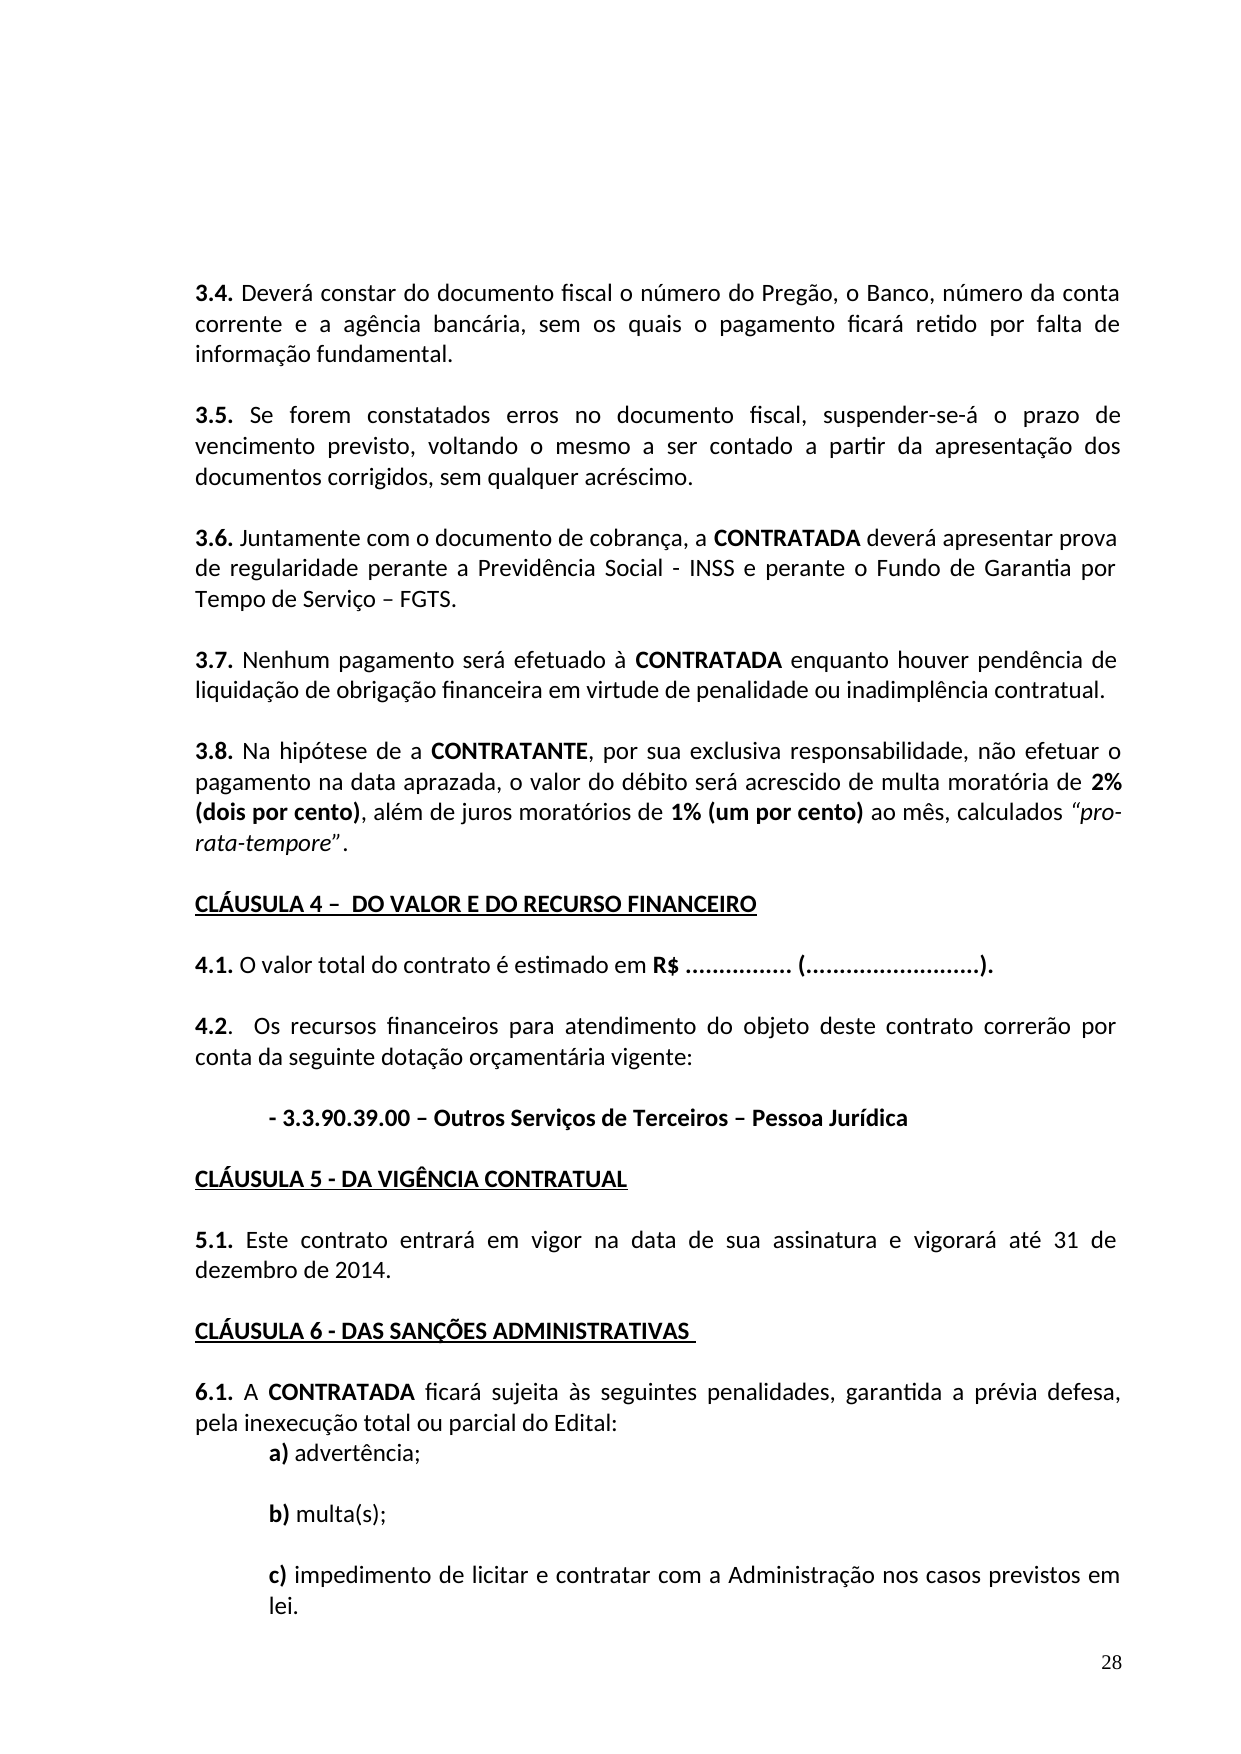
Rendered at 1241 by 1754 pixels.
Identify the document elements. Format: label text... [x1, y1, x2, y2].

text CLÁUSULA 4 – DO VALOR E DO RECURSO FINANCEIRO [195, 888, 1118, 918]
text CLÁUSULA 6 - DAS SANÇÕES ADMINISTRATIVAS [195, 1315, 1118, 1346]
text 3.6. Juntamente com o documento de cobrança, a CONTRATADA deverá apresentar prova de regularidade perante a Previdência Social - INSS e perante o Fundo de Garantia por Tempo de Serviço – FGTS. [195, 522, 1118, 613]
text 4.1. O valor total do contrato é estimado em R$ ................ (..........................). [195, 949, 1118, 979]
text 3.5. Se forem constatados erros no documento fiscal, suspender-se-á o prazo de vencimento previsto, voltando o mesmo a ser contado a partir da apresentação dos documentos corrigidos, sem qualquer acréscimo. [195, 400, 1122, 491]
text 3.7. Nenhum pagamento será efetuado à CONTRATADA enquanto houver pendência de liquidação de obrigação financeira em virtude de penalidade ou inadimplência contratual. [195, 644, 1118, 705]
text b) multa(s); [195, 1498, 1122, 1529]
text a) advertência; [195, 1437, 1122, 1468]
text CLÁUSULA 5 - DA VIGÊNCIA CONTRATUAL [195, 1163, 1118, 1193]
text c) impedimento de licitar e contratar com a Administração nos casos previstos em lei. [269, 1559, 1122, 1621]
text 3.8. Na hipótese de a CONTRATANTE, por sua exclusiva responsabilidade, não efetuar o pagamento na data aprazada, o valor do débito será acrescido de multa moratória de 2% (dois por cento), além de juros moratórios de 1% (um por cento) ao mês, calculados “pro-rata-tempore”. [195, 735, 1122, 857]
text - 3.3.90.39.00 – Outros Serviços de Terceiros – Pessoa Jurídica [195, 1102, 1122, 1132]
text 5.1. Este contrato entrará em vigor na data de sua assinatura e vigorará até 31 de dezembro de 2014. [195, 1224, 1118, 1285]
text 3.4. Deverá constar do documento fiscal o número do Pregão, o Banco, número da conta corrente e a agência bancária, sem os quais o pagamento ficará retido por falta de informação fundamental. [195, 278, 1122, 369]
text 6.1. A CONTRATADA ficará sujeita às seguintes penalidades, garantida a prévia defesa, pela inexecução total ou parcial do Edital: [195, 1376, 1122, 1437]
text 4.2. Os recursos financeiros para atendimento do objeto deste contrato correrão por conta da seguinte dotação orçamentária vigente: [195, 1010, 1118, 1071]
